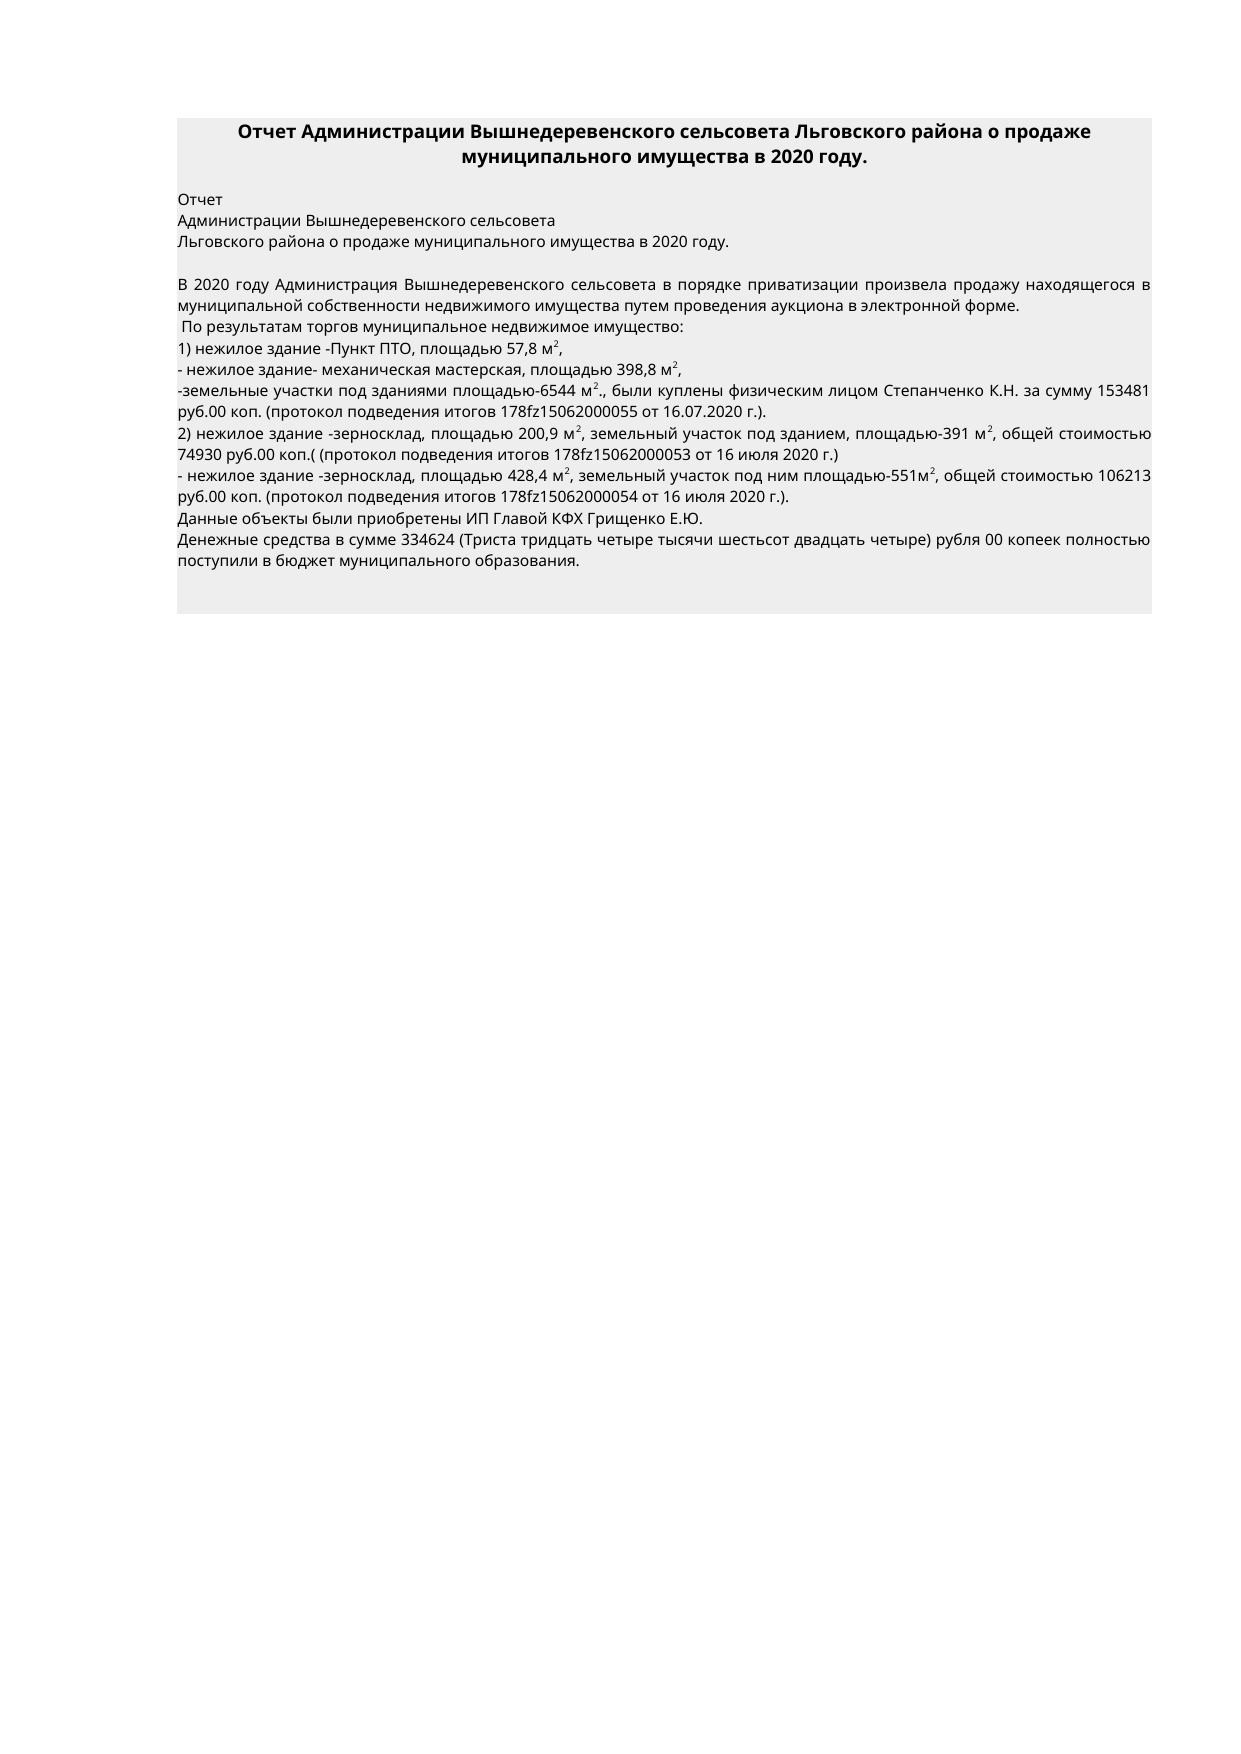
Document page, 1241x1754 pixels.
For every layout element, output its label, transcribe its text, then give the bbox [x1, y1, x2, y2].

text - нежилое здание -зерносклад, площадью 428,4 м2, земельный участок под ним площадью-551м2, общей стоимостью 106213 руб.00 коп. (протокол подведения итогов 178fz15062000054 от 16 июля 2020 г.). [177, 465, 1152, 507]
text -земельные участки под зданиями площадью-6544 м2., были куплены физическим лицом Степанченко К.Н. за сумму 153481 руб.00 коп. (протокол подведения итогов 178fz15062000055 от 16.07.2020 г.). [177, 380, 1152, 422]
text Отчет Администрации Вышнедеревенского сельсовета Льговского района о продаже муниципального имущества в 2020 году. [177, 118, 1152, 169]
text Денежные средства в сумме 334624 (Триста тридцать четыре тысячи шестьсот двадцать четыре) рубля 00 копеек полностью поступили в бюджет муниципального образования. [177, 529, 1152, 571]
text Администрации Вышнедеревенского сельсовета [177, 210, 1152, 231]
text 2) нежилое здание -зерносклад, площадью 200,9 м2, земельный участок под зданием, площадью-391 м2, общей стоимостью 74930 руб.00 коп.( (протокол подведения итогов 178fz15062000053 от 16 июля 2020 г.) [177, 422, 1152, 465]
text - нежилое здание- механическая мастерская, площадью 398,8 м2, [177, 359, 1152, 380]
text 1) нежилое здание -Пункт ПТО, площадью 57,8 м2, [177, 337, 1152, 359]
text Данные объекты были приобретены ИП Главой КФХ Грищенко Е.Ю. [177, 507, 1152, 529]
text В 2020 году Администрация Вышнедеревенского сельсовета в порядке приватизации произвела продажу находящегося в муниципальной собственности недвижимого имущества путем проведения аукциона в электронной форме. [177, 274, 1152, 316]
text Отчет [177, 189, 1152, 210]
text Льговского района о продаже муниципального имущества в 2020 году. [177, 231, 1152, 252]
text По результатам торгов муниципальное недвижимое имущество: [177, 316, 1152, 337]
